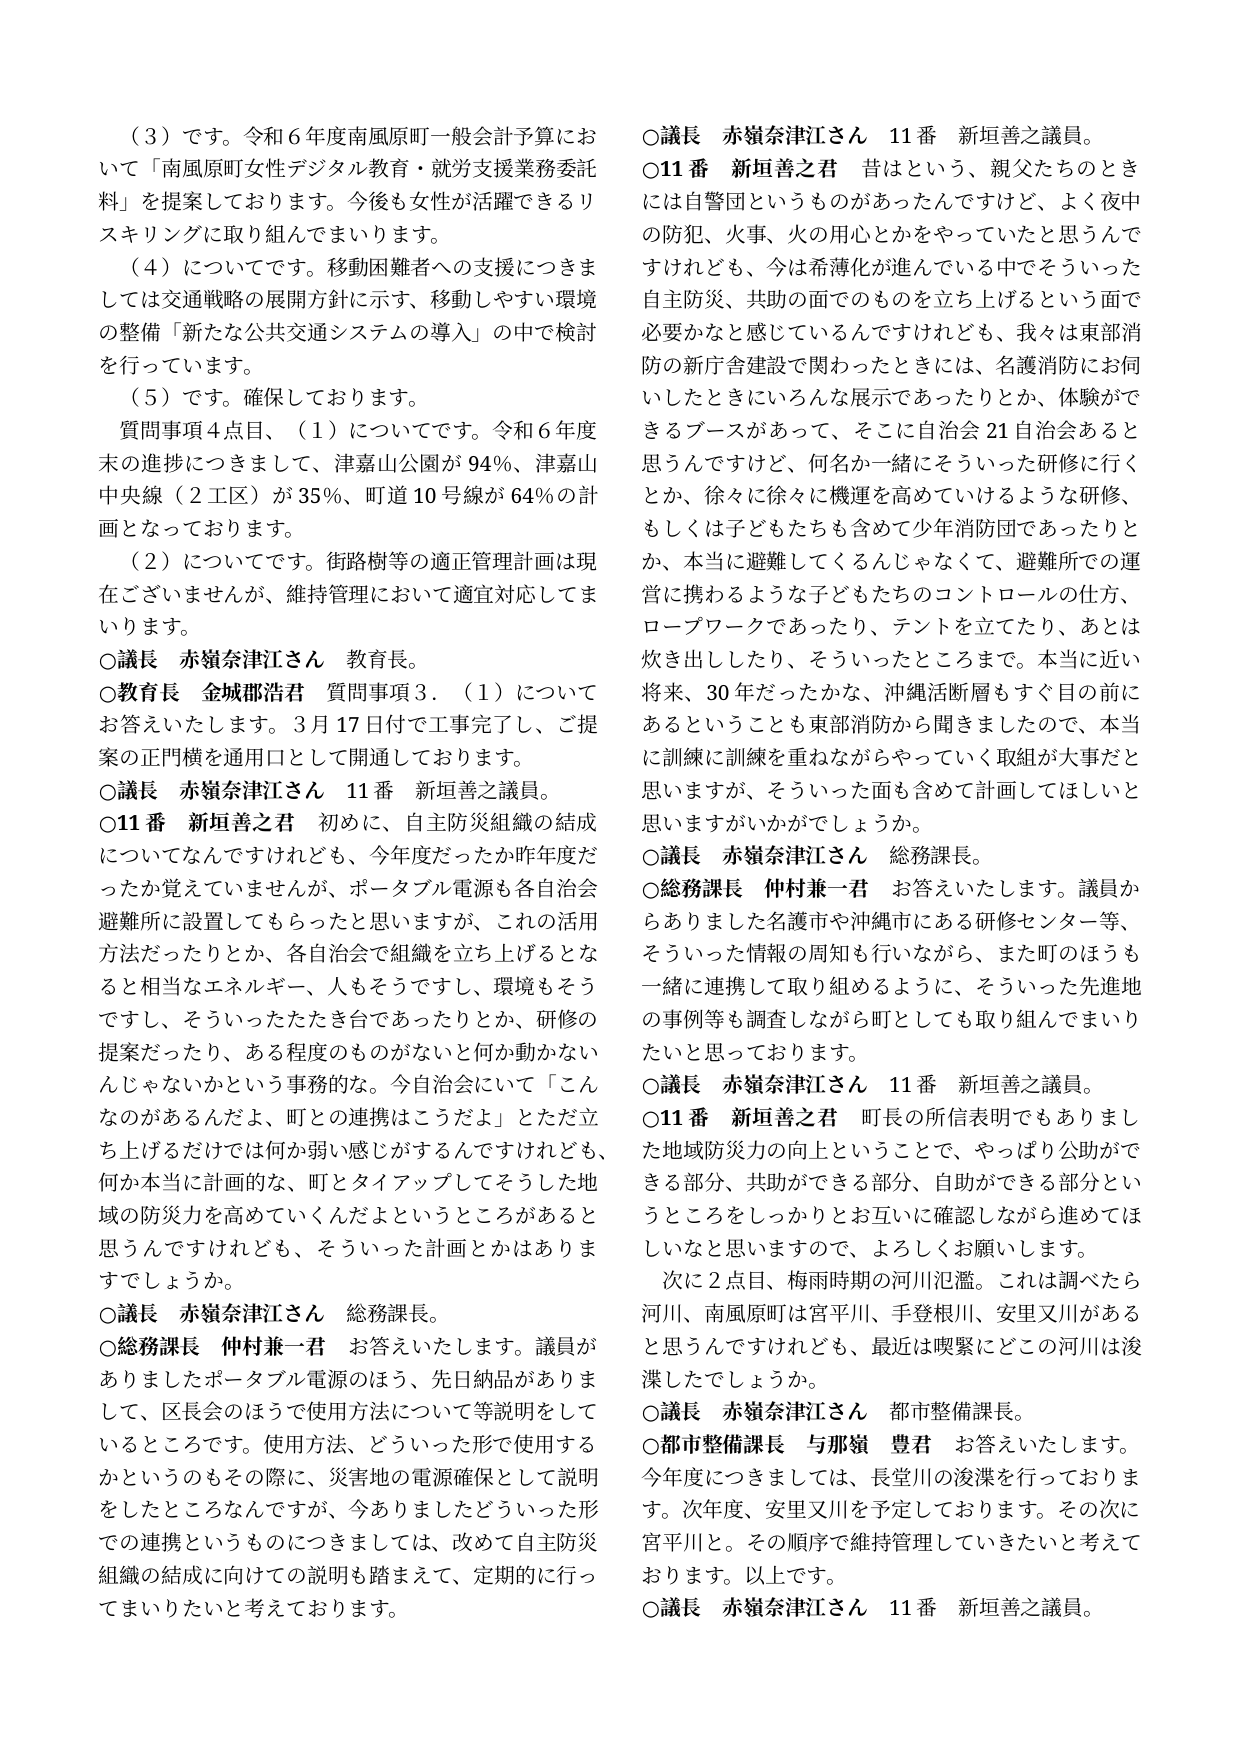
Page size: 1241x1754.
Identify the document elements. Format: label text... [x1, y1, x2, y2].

text ○議長 赤嶺奈津江さん 総務課長。 [642, 838, 1142, 871]
text ○11番 新垣善之君 初めに、自主防災組織の結成についてなんですけれども、今年度だったか昨年度だったか覚えていませんが、ポータブル電源も各自治会避難所に設置してもらったと思いますが、これの活用方法だったりとか、各自治会で組織を立ち上げるとなると相当なエネルギー、人もそうですし、環境もそうですし、そういったたたき台であったりとか、研修の提案だったり、ある程度のものがないと何か動かないんじゃないかという事務的な。今自治会にいて「こんなのがあるんだよ、町との連携はこうだよ」とただ立ち上げるだけでは何か弱い感じがするんですけれども、何か本当に計画的な、町とタイアップしてそうした地域の防災力を高めていくんだよというところがあると思うんですけれども、そういった計画とかはありますでしょうか。 [99, 806, 599, 1296]
text ○議長 赤嶺奈津江さん 総務課長。 [99, 1296, 599, 1329]
text ○議長 赤嶺奈津江さん 11番 新垣善之議員。 [99, 773, 599, 806]
text ○議長 赤嶺奈津江さん 11番 新垣善之議員。 [642, 1067, 1142, 1100]
text （２）についてです。街路樹等の適正管理計画は現在ございませんが、維持管理において適宜対応してまいります。 [99, 544, 599, 642]
text （４）についてです。移動困難者への支援につきましては交通戦略の展開方針に示す、移動しやすい環境の整備「新たな公共交通システムの導入」の中で検討を行っています。 [99, 249, 599, 380]
text ○教育長 金城郡浩君 質問事項３．（１）についてお答えいたします。３月17日付で工事完了し、ご提案の正門横を通用口として開通しております。 [99, 675, 599, 773]
text ○議長 赤嶺奈津江さん 11番 新垣善之議員。 [642, 119, 1142, 151]
text ○11番 新垣善之君 町長の所信表明でもありました地域防災力の向上ということで、やっぱり公助ができる部分、共助ができる部分、自助ができる部分というところをしっかりとお互いに確認しながら進めてほしいなと思いますので、よろしくお願いします。 [642, 1100, 1142, 1263]
text ○総務課長 仲村兼一君 お答えいたします。議員がありましたポータブル電源のほう、先日納品がありまして、区長会のほうで使用方法について等説明をしているところです。使用方法、どういった形で使用するかというのもその際に、災害地の電源確保として説明をしたところなんですが、今ありましたどういった形での連携というものにつきましては、改めて自主防災組織の結成に向けての説明も踏まえて、定期的に行ってまいりたいと考えております。 [99, 1329, 599, 1623]
text ○総務課長 仲村兼一君 お答えいたします。議員からありました名護市や沖縄市にある研修センター等、そういった情報の周知も行いながら、また町のほうも一緒に連携して取り組めるように、そういった先進地の事例等も調査しながら町としても取り組んでまいりたいと思っております。 [642, 871, 1142, 1067]
text ○議長 赤嶺奈津江さん 11番 新垣善之議員。 [642, 1591, 1142, 1623]
text ○議長 赤嶺奈津江さん 教育長。 [99, 642, 599, 675]
text （３）です。令和６年度南風原町一般会計予算において「南風原町女性デジタル教育・就労支援業務委託料」を提案しております。今後も女性が活躍できるリスキリングに取り組んでまいります。 [99, 119, 599, 249]
text 次に２点目、梅雨時期の河川氾濫。これは調べたら河川、南風原町は宮平川、手登根川、安里又川があると思うんですけれども、最近は喫緊にどこの河川は浚渫したでしょうか。 [642, 1263, 1142, 1394]
text ○議長 赤嶺奈津江さん 都市整備課長。 [642, 1394, 1142, 1427]
text 質問事項４点目、（１）についてです。令和６年度末の進捗につきまして、津嘉山公園が94％、津嘉山中央線（２工区）が35％、町道10号線が64％の計画となっております。 [99, 413, 599, 544]
text ○11番 新垣善之君 昔はという、親父たちのときには自警団というものがあったんですけど、よく夜中の防犯、火事、火の用心とかをやっていたと思うんですけれども、今は希薄化が進んでいる中でそういった自主防災、共助の面でのものを立ち上げるという面で必要かなと感じているんですけれども、我々は東部消防の新庁舎建設で関わったときには、名護消防にお伺いしたときにいろんな展示であったりとか、体験ができるブースがあって、そこに自治会21自治会あると思うんですけど、何名か一緒にそういった研修に行くとか、徐々に徐々に機運を高めていけるような研修、もしくは子どもたちも含めて少年消防団であったりとか、本当に避難してくるんじゃなくて、避難所での運営に携わるような子どもたちのコントロールの仕方、ロープワークであったり、テントを立てたり、あとは炊き出ししたり、そういったところまで。本当に近い将来、30年だったかな、沖縄活断層もすぐ目の前にあるということも東部消防から聞きましたので、本当に訓練に訓練を重ねながらやっていく取組が大事だと思いますが、そういった面も含めて計画してほしいと思いますがいかがでしょうか。 [642, 151, 1142, 838]
text （５）です。確保しております。 [99, 380, 599, 413]
text ○都市整備課長 与那嶺 豊君 お答えいたします。今年度につきましては、長堂川の浚渫を行っております。次年度、安里又川を予定しております。その次に宮平川と。その順序で維持管理していきたいと考えております。以上です。 [642, 1427, 1142, 1591]
